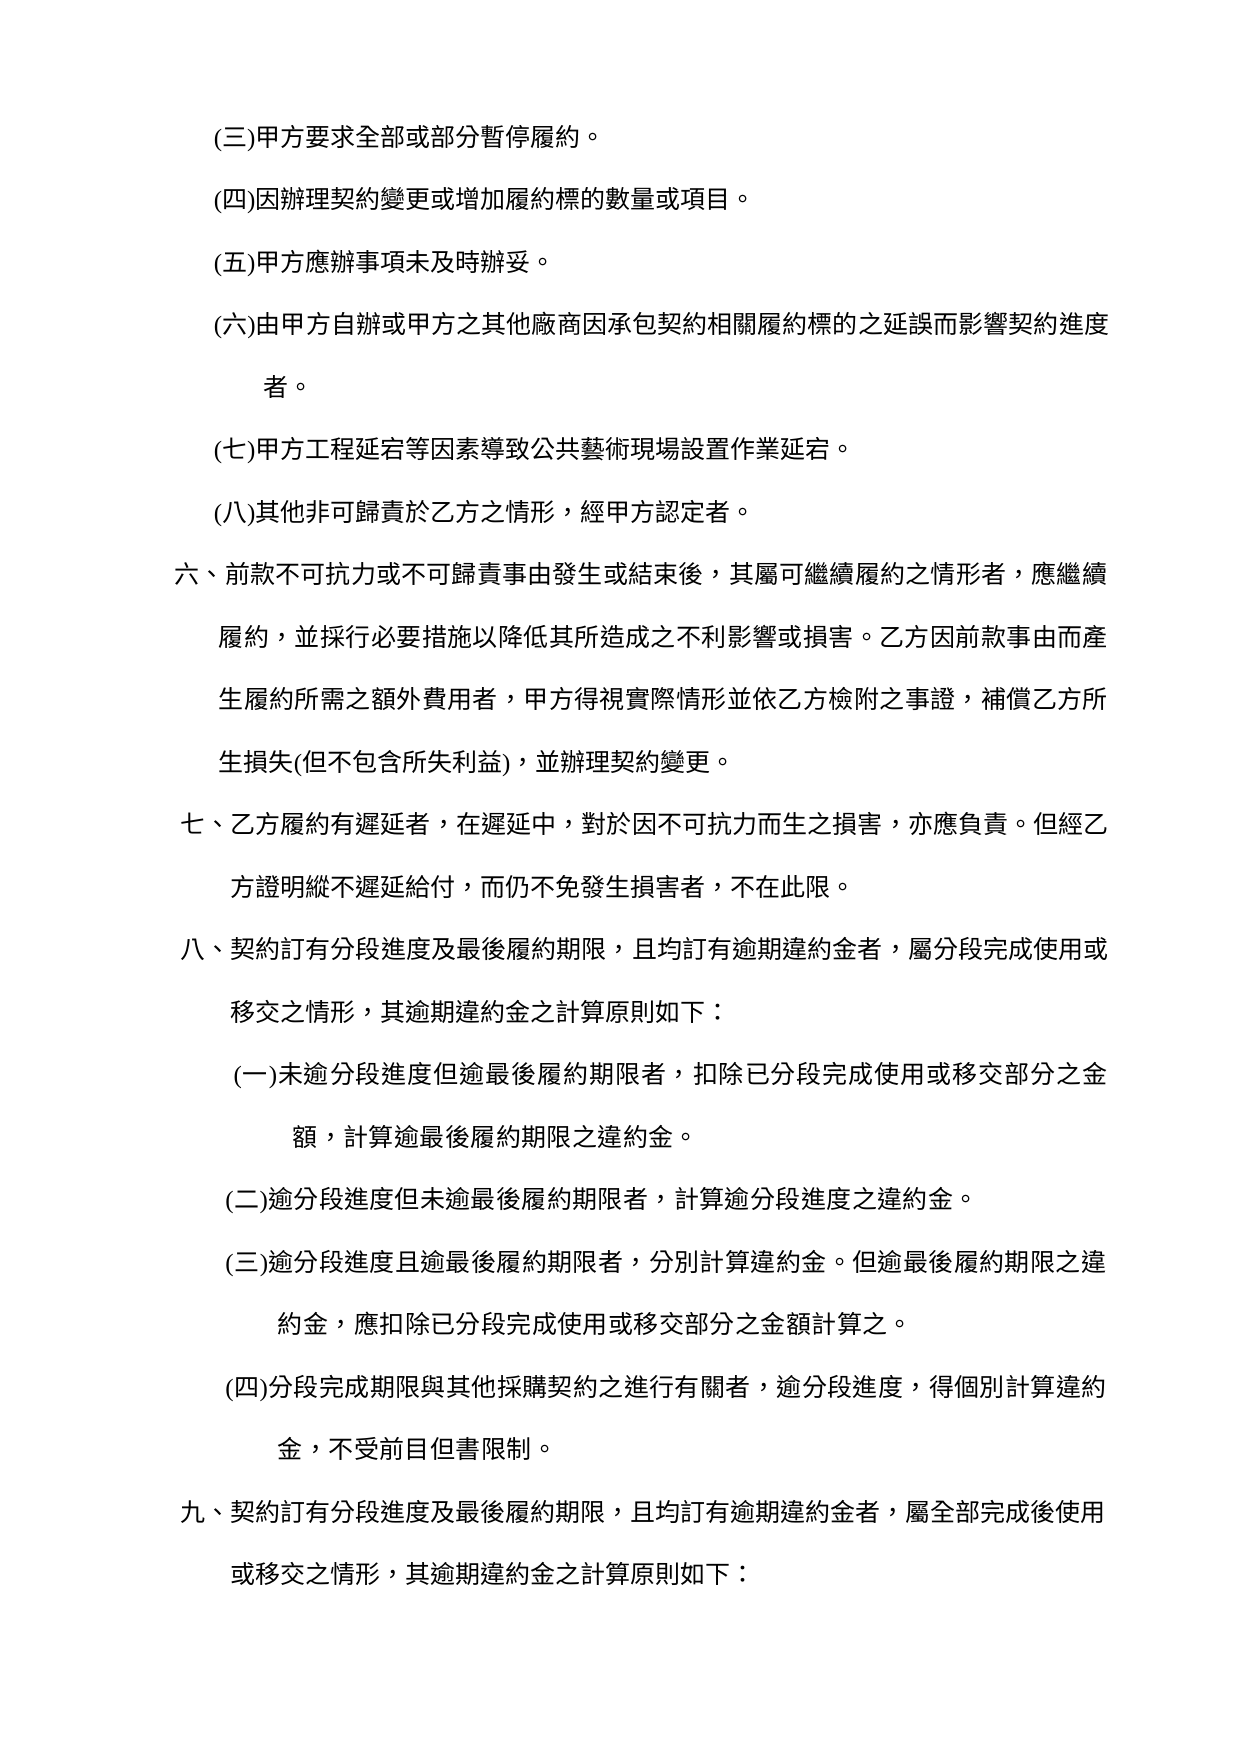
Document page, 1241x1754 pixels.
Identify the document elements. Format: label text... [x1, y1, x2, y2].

text (一)未逾分段進度但逾最後履約期限者，扣除已分段完成使用或移交部分之金額，計算逾最後履約期限之違約金。 [233, 1042, 1108, 1167]
text (三)甲方要求全部或部分暫停履約。 [213, 104, 1110, 167]
text 八、契約訂有分段進度及最後履約期限，且均訂有逾期違約金者，屬分段完成使用或移交之情形，其逾期違約金之計算原則如下： [180, 917, 1110, 1042]
text (七)甲方工程延宕等因素導致公共藝術現場設置作業延宕。 [213, 417, 1110, 479]
text (五)甲方應辦事項未及時辦妥。 [213, 229, 1110, 292]
text (二)逾分段進度但未逾最後履約期限者，計算逾分段進度之違約金。 [218, 1167, 1108, 1229]
text (六)由甲方自辦或甲方之其他廠商因承包契約相關履約標的之延誤而影響契約進度者。 [213, 292, 1110, 417]
text (四)分段完成期限與其他採購契約之進行有關者，逾分段進度，得個別計算違約金，不受前目但書限制。 [218, 1354, 1108, 1479]
text 九、契約訂有分段進度及最後履約期限，且均訂有逾期違約金者，屬全部完成後使用或移交之情形，其逾期違約金之計算原則如下： [180, 1479, 1110, 1604]
text (四)因辦理契約變更或增加履約標的數量或項目。 [213, 167, 1110, 229]
text (八)其他非可歸責於乙方之情形，經甲方認定者。 [213, 479, 1110, 542]
text (三)逾分段進度且逾最後履約期限者，分別計算違約金。但逾最後履約期限之違約金，應扣除已分段完成使用或移交部分之金額計算之。 [218, 1229, 1108, 1354]
text 六、前款不可抗力或不可歸責事由發生或結束後，其屬可繼續履約之情形者，應繼續履約，並採行必要措施以降低其所造成之不利影響或損害。乙方因前款事由而產生履約所需之額外費用者，甲方得視實際情形並依乙方檢附之事證，補償乙方所生損失(但不包含所失利益)，並辦理契約變更。 [174, 542, 1110, 792]
text 七、乙方履約有遲延者，在遲延中，對於因不可抗力而生之損害，亦應負責。但經乙方證明縱不遲延給付，而仍不免發生損害者，不在此限。 [180, 792, 1110, 917]
